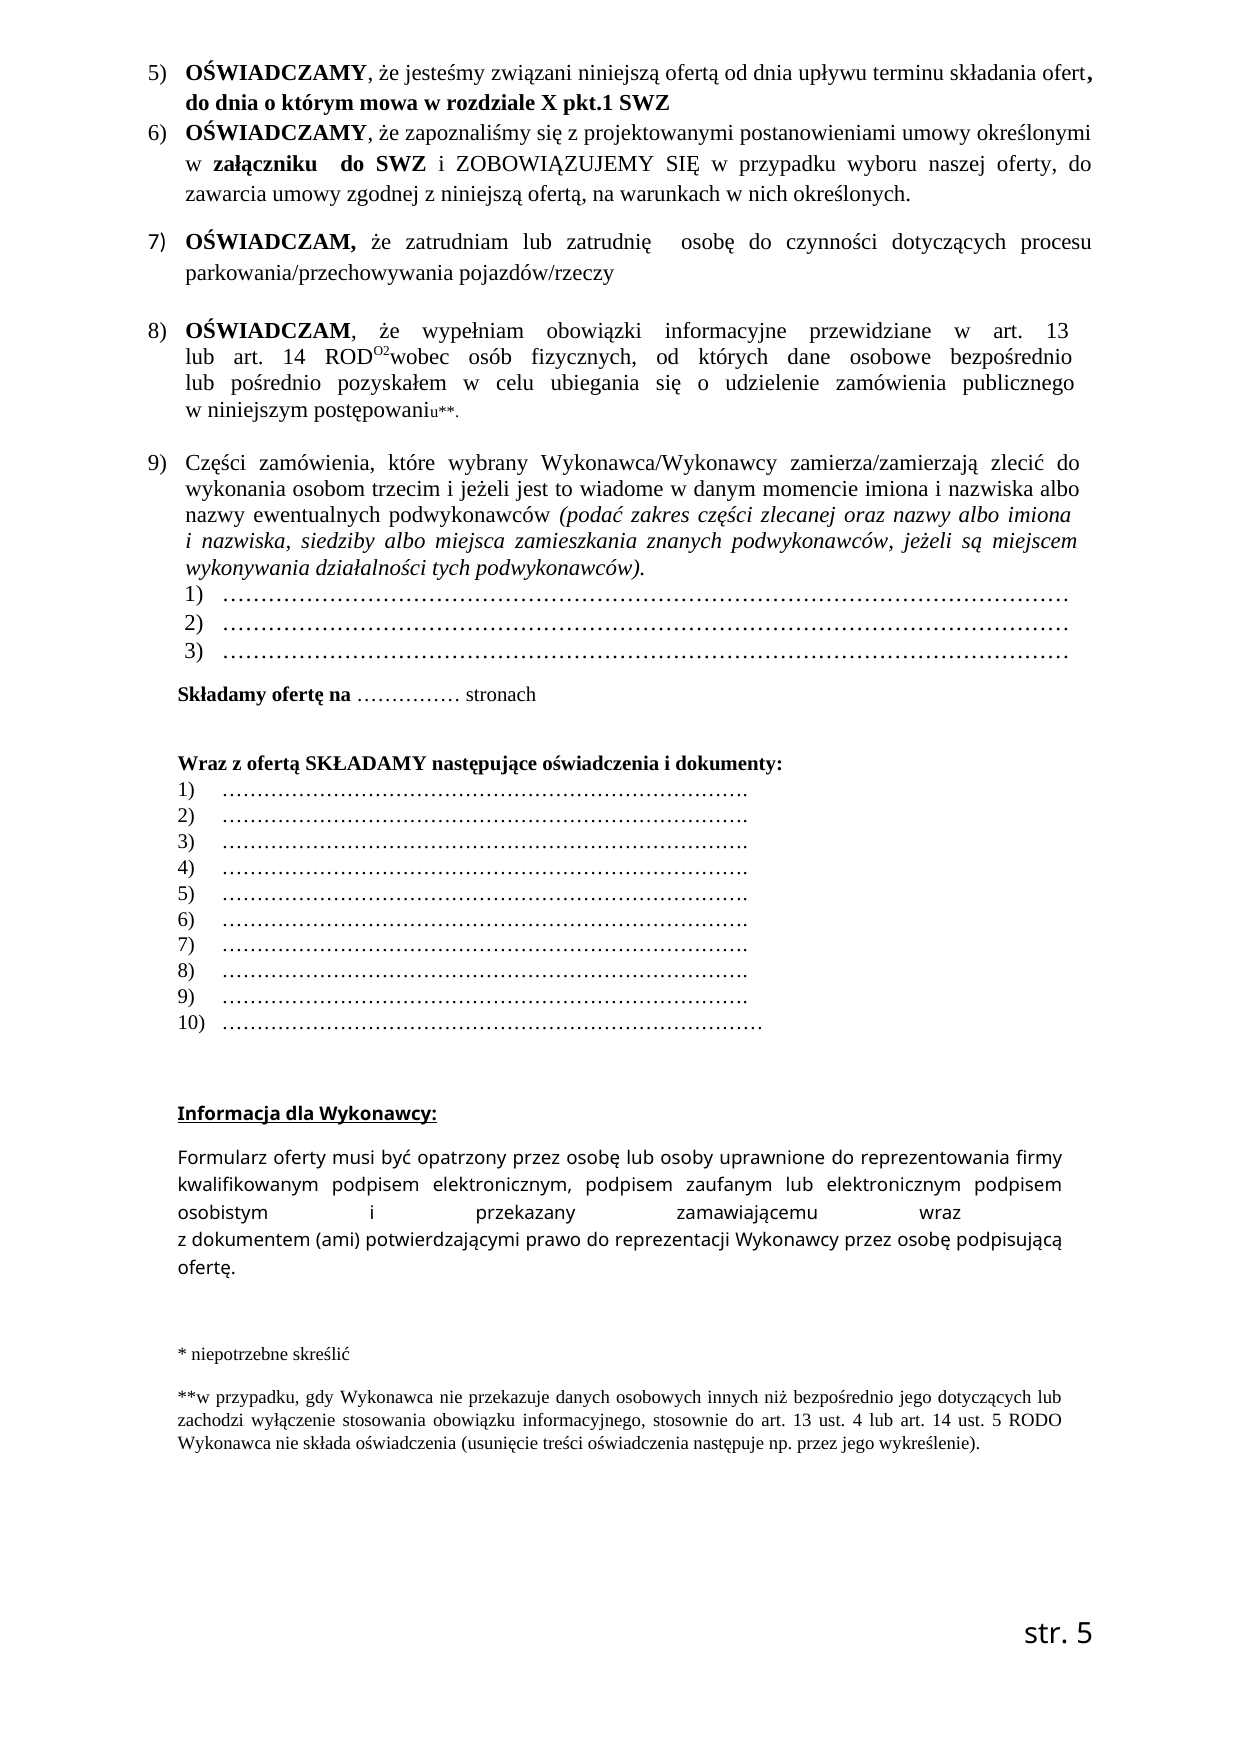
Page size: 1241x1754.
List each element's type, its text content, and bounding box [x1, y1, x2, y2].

list ………………………………………………………………………………………………… [184, 580, 1081, 607]
list OŚWIADCZAMY, że zapoznaliśmy się z projektowanymi postanowieniami umowy określonymi w załączniku do SWZ i ZOBOWIĄZUJEMY SIĘ w przypadku wyboru naszej oferty, do zawarcia umowy zgodnej z niniejszą ofertą, na warunkach w nich określonych. [148, 119, 1092, 206]
list …………………………………………………………………. [177, 984, 1063, 1008]
list OŚWIADCZAM, że zatrudniam lub zatrudnię osobę do czynności dotyczących procesu parkowania/przechowywania pojazdów/rzeczy [148, 227, 1092, 285]
list OŚWIADCZAMY, że jesteśmy związani niniejszą ofertą od dnia upływu terminu składania ofert, do dnia o którym mowa w rozdziale X pkt.1 SWZ [148, 59, 1092, 116]
list ………………………………………………………………………………………………… [184, 637, 1081, 663]
text **w przypadku, gdy Wykonawca nie przekazuje danych osobowych innych niż bezpośrednio jego dotyczących lub zachodzi wyłączenie stosowania obowiązku informacyjnego, stosownie do art. 13 ust. 4 lub art. 14 ust. 5 RODO Wykonawca nie składa oświadczenia (usunięcie treści oświadczenia następuje np. przez jego wykreślenie). [177, 1386, 1063, 1454]
list ………………………………………………………………………………………………… [184, 609, 1081, 635]
list …………………………………………………………………. [177, 906, 1063, 931]
list …………………………………………………………………. [177, 958, 1063, 982]
list Wraz z ofertą SKŁADAMY następujące oświadczenia i dokumenty: [177, 751, 1063, 775]
list …………………………………………………………………. [177, 881, 1063, 904]
text Formularz oferty musi być opatrzony przez osobę lub osoby uprawnione do reprezentowania firmy kwalifikowanym podpisem elektronicznym, podpisem zaufanym lub elektronicznym podpisem osobistym i przekazany zamawiającemu wraz z dokumentem (ami) potwierdzającymi prawo do reprezentacji Wykonawcy przez osobę podpisującą ofertę. [177, 1144, 1063, 1280]
list Części zamówienia, które wybrany Wykonawca/Wykonawcy zamierza/zamierzają zlecić do wykonania osobom trzecim i jeżeli jest to wiadome w danym momencie imiona i nazwiska albo nazwy ewentualnych podwykonawców (podać zakres części zlecanej oraz nazwy albo imiona i nazwiska, siedziby albo miejsca zamieszkania znanych podwykonawców, jeżeli są miejscem wykonywania działalności tych podwykonawców). [148, 448, 1081, 580]
list …………………………………………………………………… [177, 1010, 1063, 1034]
list …………………………………………………………………. [177, 803, 1063, 827]
list …………………………………………………………………. [177, 777, 1063, 801]
text * niepotrzebne skreślić [177, 1343, 1063, 1364]
text Składamy ofertę na …………… stronach [177, 682, 1063, 706]
list …………………………………………………………………. [177, 854, 1063, 879]
list OŚWIADCZAM, że wypełniam obowiązki informacyjne przewidziane w art. 13 lub art. 14 RODO2wobec osób fizycznych, od których dane osobowe bezpośrednio lub pośrednio pozyskałem w celu ubiegania się o udzielenie zamówienia publicznego w niniejszym postępowaniu**. [148, 317, 1092, 422]
text Informacja dla Wykonawcy: [177, 1100, 1063, 1126]
list …………………………………………………………………. [177, 829, 1063, 853]
list …………………………………………………………………. [177, 932, 1063, 956]
